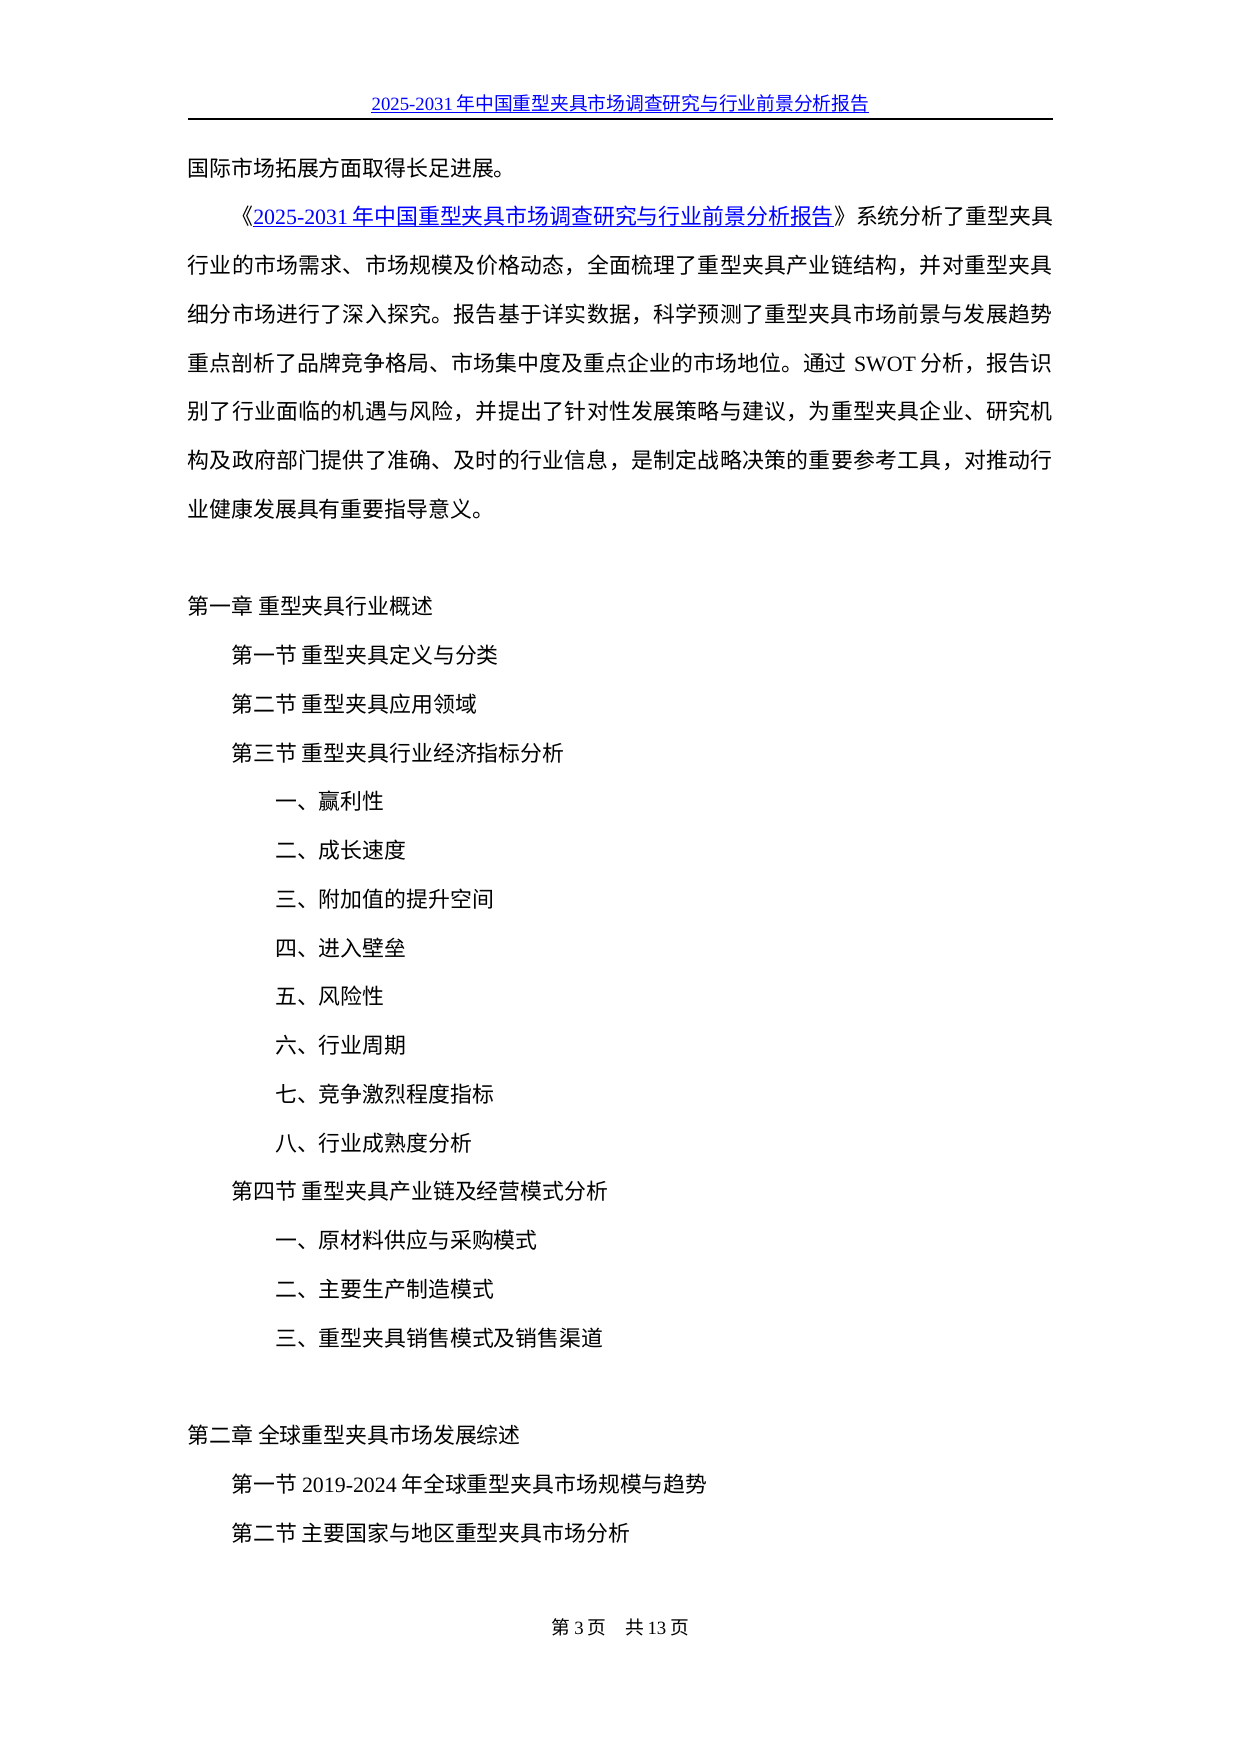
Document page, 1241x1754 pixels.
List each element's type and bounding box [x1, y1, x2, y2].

text [187, 150, 1053, 1548]
